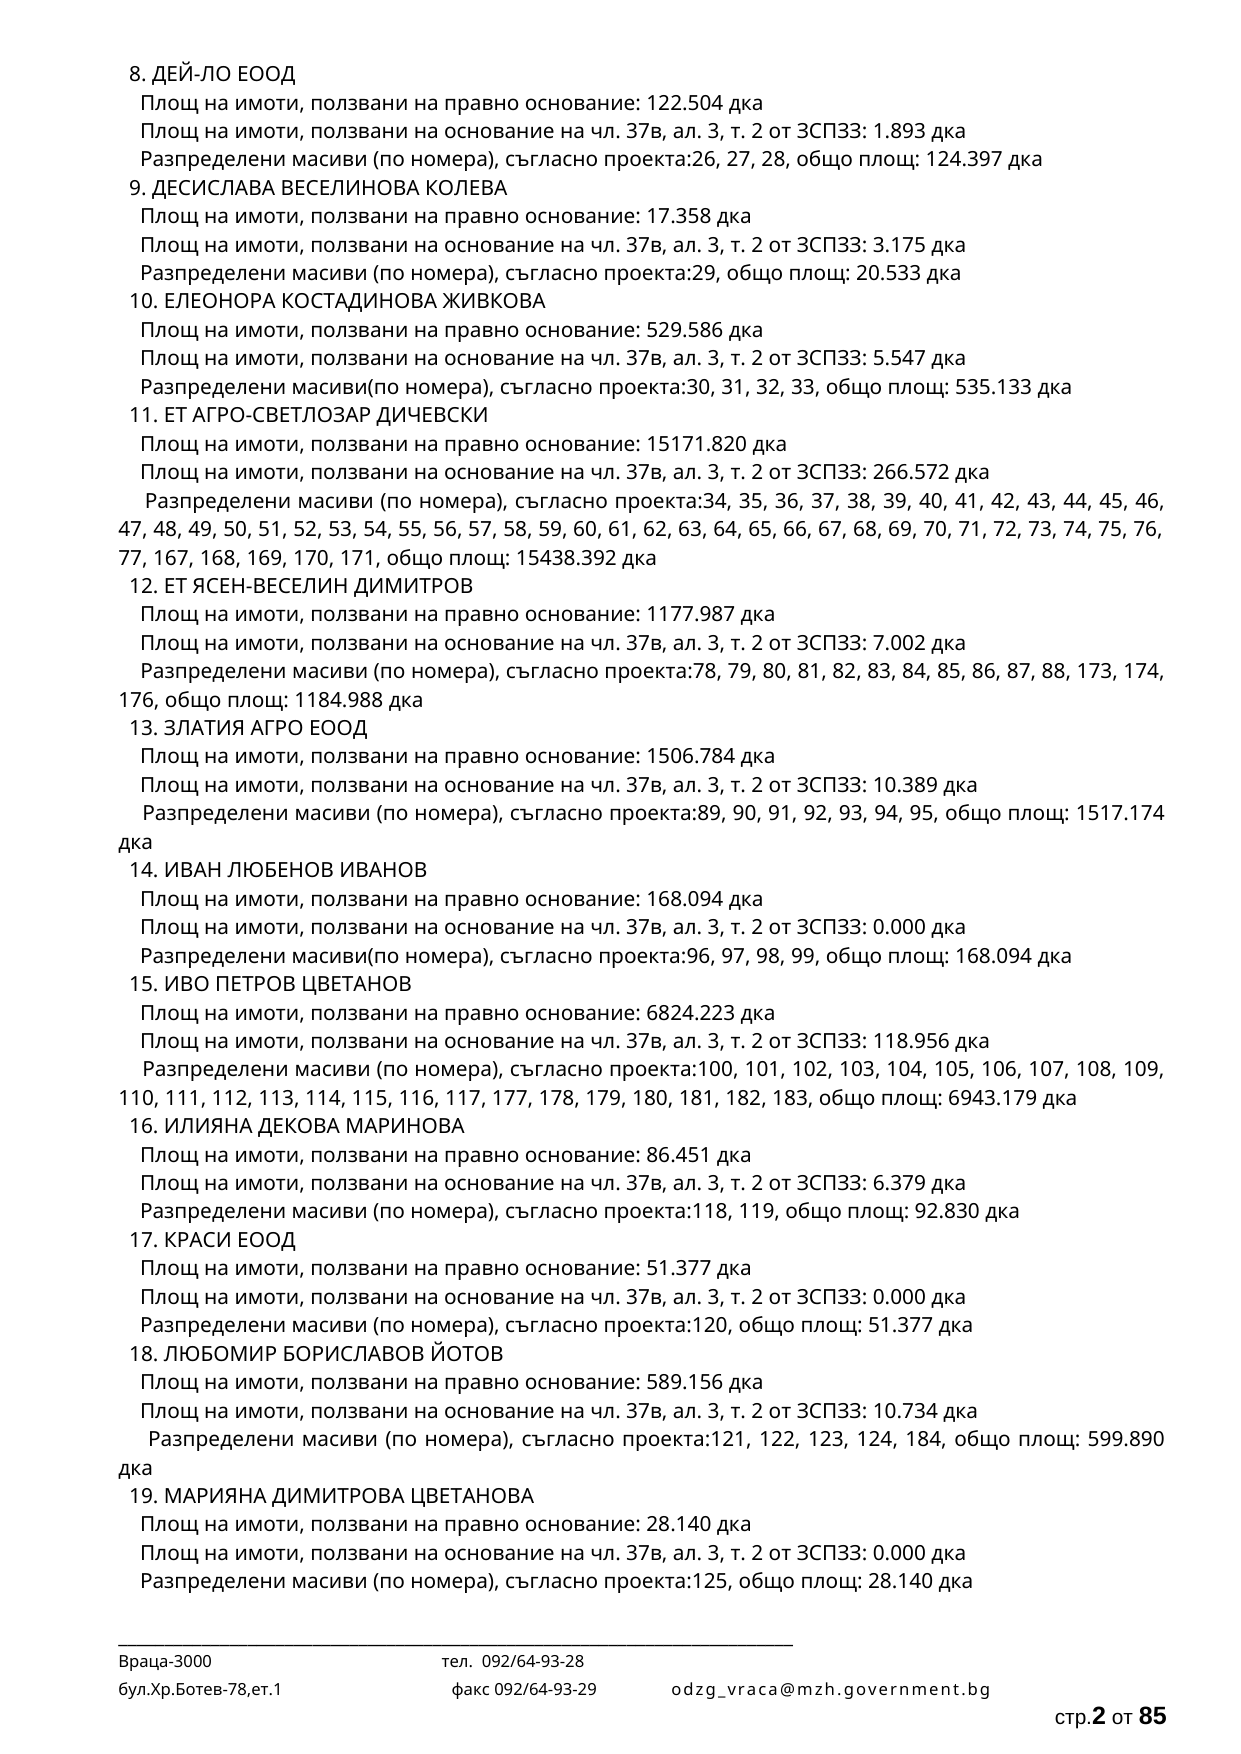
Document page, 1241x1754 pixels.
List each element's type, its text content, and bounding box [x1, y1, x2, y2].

text Площ на имоти, ползвани на правно основание: 122.504 дка [118, 88, 1166, 116]
text Разпределени масиви (по номера), съгласно проекта:29, общо площ: 20.533 дка [118, 258, 1166, 287]
text 11. ЕТ АГРО-СВЕТЛОЗАР ДИЧЕВСКИ [118, 400, 1166, 429]
text Разпределени масиви (по номера), съгласно проекта:100, 101, 102, 103, 104, 105, 106, 107, 108, 109, 110, 111, 112, 113, 114, 115, 116, 117, 177, 178, 179, 180, 181, 182, 183, общо площ: 6943.179 дка [118, 1054, 1166, 1111]
text 8. ДЕЙ-ЛО ЕООД [118, 59, 1166, 88]
text 12. ЕТ ЯСЕН-ВЕСЕЛИН ДИМИТРОВ [118, 571, 1166, 599]
text Площ на имоти, ползвани на правно основание: 28.140 дка [118, 1509, 1166, 1538]
text Площ на имоти, ползвани на основание на чл. 37в, ал. 3, т. 2 от ЗСПЗЗ: 1.893 дка [118, 116, 1166, 144]
text Площ на имоти, ползвани на основание на чл. 37в, ал. 3, т. 2 от ЗСПЗЗ: 5.547 дка [118, 343, 1166, 372]
text Площ на имоти, ползвани на правно основание: 529.586 дка [118, 315, 1166, 343]
text Площ на имоти, ползвани на основание на чл. 37в, ал. 3, т. 2 от ЗСПЗЗ: 10.734 дка [118, 1396, 1166, 1424]
text Площ на имоти, ползвани на основание на чл. 37в, ал. 3, т. 2 от ЗСПЗЗ: 0.000 дка [118, 1538, 1166, 1566]
text Площ на имоти, ползвани на правно основание: 589.156 дка [118, 1367, 1166, 1396]
text Разпределени масиви (по номера), съгласно проекта:118, 119, общо площ: 92.830 дка [118, 1197, 1166, 1225]
text Площ на имоти, ползвани на правно основание: 17.358 дка [118, 201, 1166, 230]
text 9. ДЕСИСЛАВА ВЕСЕЛИНОВА КОЛЕВА [118, 173, 1166, 201]
text Площ на имоти, ползвани на правно основание: 51.377 дка [118, 1253, 1166, 1282]
text 15. ИВО ПЕТРОВ ЦВЕТАНОВ [118, 969, 1166, 998]
text Площ на имоти, ползвани на основание на чл. 37в, ал. 3, т. 2 от ЗСПЗЗ: 118.956 дка [118, 1026, 1166, 1054]
text 16. ИЛИЯНА ДЕКОВА МАРИНОВА [118, 1111, 1166, 1140]
text 17. КРАСИ ЕООД [118, 1225, 1166, 1253]
text 13. ЗЛАТИЯ АГРО ЕООД [118, 713, 1166, 742]
text Площ на имоти, ползвани на правно основание: 6824.223 дка [118, 998, 1166, 1026]
text 10. ЕЛЕОНОРА КОСТАДИНОВА ЖИВКОВА [118, 287, 1166, 315]
text Площ на имоти, ползвани на правно основание: 1177.987 дка [118, 599, 1166, 628]
text Площ на имоти, ползвани на основание на чл. 37в, ал. 3, т. 2 от ЗСПЗЗ: 7.002 дка [118, 628, 1166, 656]
text Разпределени масиви (по номера), съгласно проекта:26, 27, 28, общо площ: 124.397 дка [118, 144, 1166, 173]
text 19. МАРИЯНА ДИМИТРОВА ЦВЕТАНОВА [118, 1481, 1166, 1509]
text Разпределени масиви (по номера), съгласно проекта:34, 35, 36, 37, 38, 39, 40, 41, 42, 43, 44, 45, 46, 47, 48, 49, 50, 51, 52, 53, 54, 55, 56, 57, 58, 59, 60, 61, 62, 63, 64, 65, 66, 67, 68, 69, 70, 71, 72, 73, 74, 75, 76, 77, 167, 168, 169, 170, 171, общо площ: 15438.392 дка [118, 486, 1166, 571]
text Разпределени масиви (по номера), съгласно проекта:78, 79, 80, 81, 82, 83, 84, 85, 86, 87, 88, 173, 174, 176, общо площ: 1184.988 дка [118, 656, 1166, 713]
text Разпределени масиви(по номера), съгласно проекта:30, 31, 32, 33, общо площ: 535.133 дка [118, 372, 1166, 400]
text Площ на имоти, ползвани на основание на чл. 37в, ал. 3, т. 2 от ЗСПЗЗ: 0.000 дка [118, 1282, 1166, 1310]
text Площ на имоти, ползвани на основание на чл. 37в, ал. 3, т. 2 от ЗСПЗЗ: 0.000 дка [118, 912, 1166, 941]
text Разпределени масиви (по номера), съгласно проекта:120, общо площ: 51.377 дка [118, 1310, 1166, 1339]
text Площ на имоти, ползвани на правно основание: 1506.784 дка [118, 742, 1166, 770]
text 14. ИВАН ЛЮБЕНОВ ИВАНОВ [118, 855, 1166, 884]
text Площ на имоти, ползвани на основание на чл. 37в, ал. 3, т. 2 от ЗСПЗЗ: 266.572 дка [118, 457, 1166, 486]
text Разпределени масиви (по номера), съгласно проекта:121, 122, 123, 124, 184, общо площ: 599.890 дка [118, 1424, 1166, 1481]
text Разпределени масиви(по номера), съгласно проекта:96, 97, 98, 99, общо площ: 168.094 дка [118, 941, 1166, 969]
text Площ на имоти, ползвани на правно основание: 168.094 дка [118, 884, 1166, 912]
text Площ на имоти, ползвани на основание на чл. 37в, ал. 3, т. 2 от ЗСПЗЗ: 10.389 дка [118, 770, 1166, 798]
text Площ на имоти, ползвани на правно основание: 86.451 дка [118, 1140, 1166, 1168]
text Разпределени масиви (по номера), съгласно проекта:125, общо площ: 28.140 дка [118, 1566, 1166, 1595]
text Площ на имоти, ползвани на правно основание: 15171.820 дка [118, 429, 1166, 457]
text Площ на имоти, ползвани на основание на чл. 37в, ал. 3, т. 2 от ЗСПЗЗ: 3.175 дка [118, 230, 1166, 258]
text 18. ЛЮБОМИР БОРИСЛАВОВ ЙОТОВ [118, 1339, 1166, 1367]
text Разпределени масиви (по номера), съгласно проекта:89, 90, 91, 92, 93, 94, 95, общо площ: 1517.174 дка [118, 798, 1166, 855]
text Площ на имоти, ползвани на основание на чл. 37в, ал. 3, т. 2 от ЗСПЗЗ: 6.379 дка [118, 1168, 1166, 1197]
